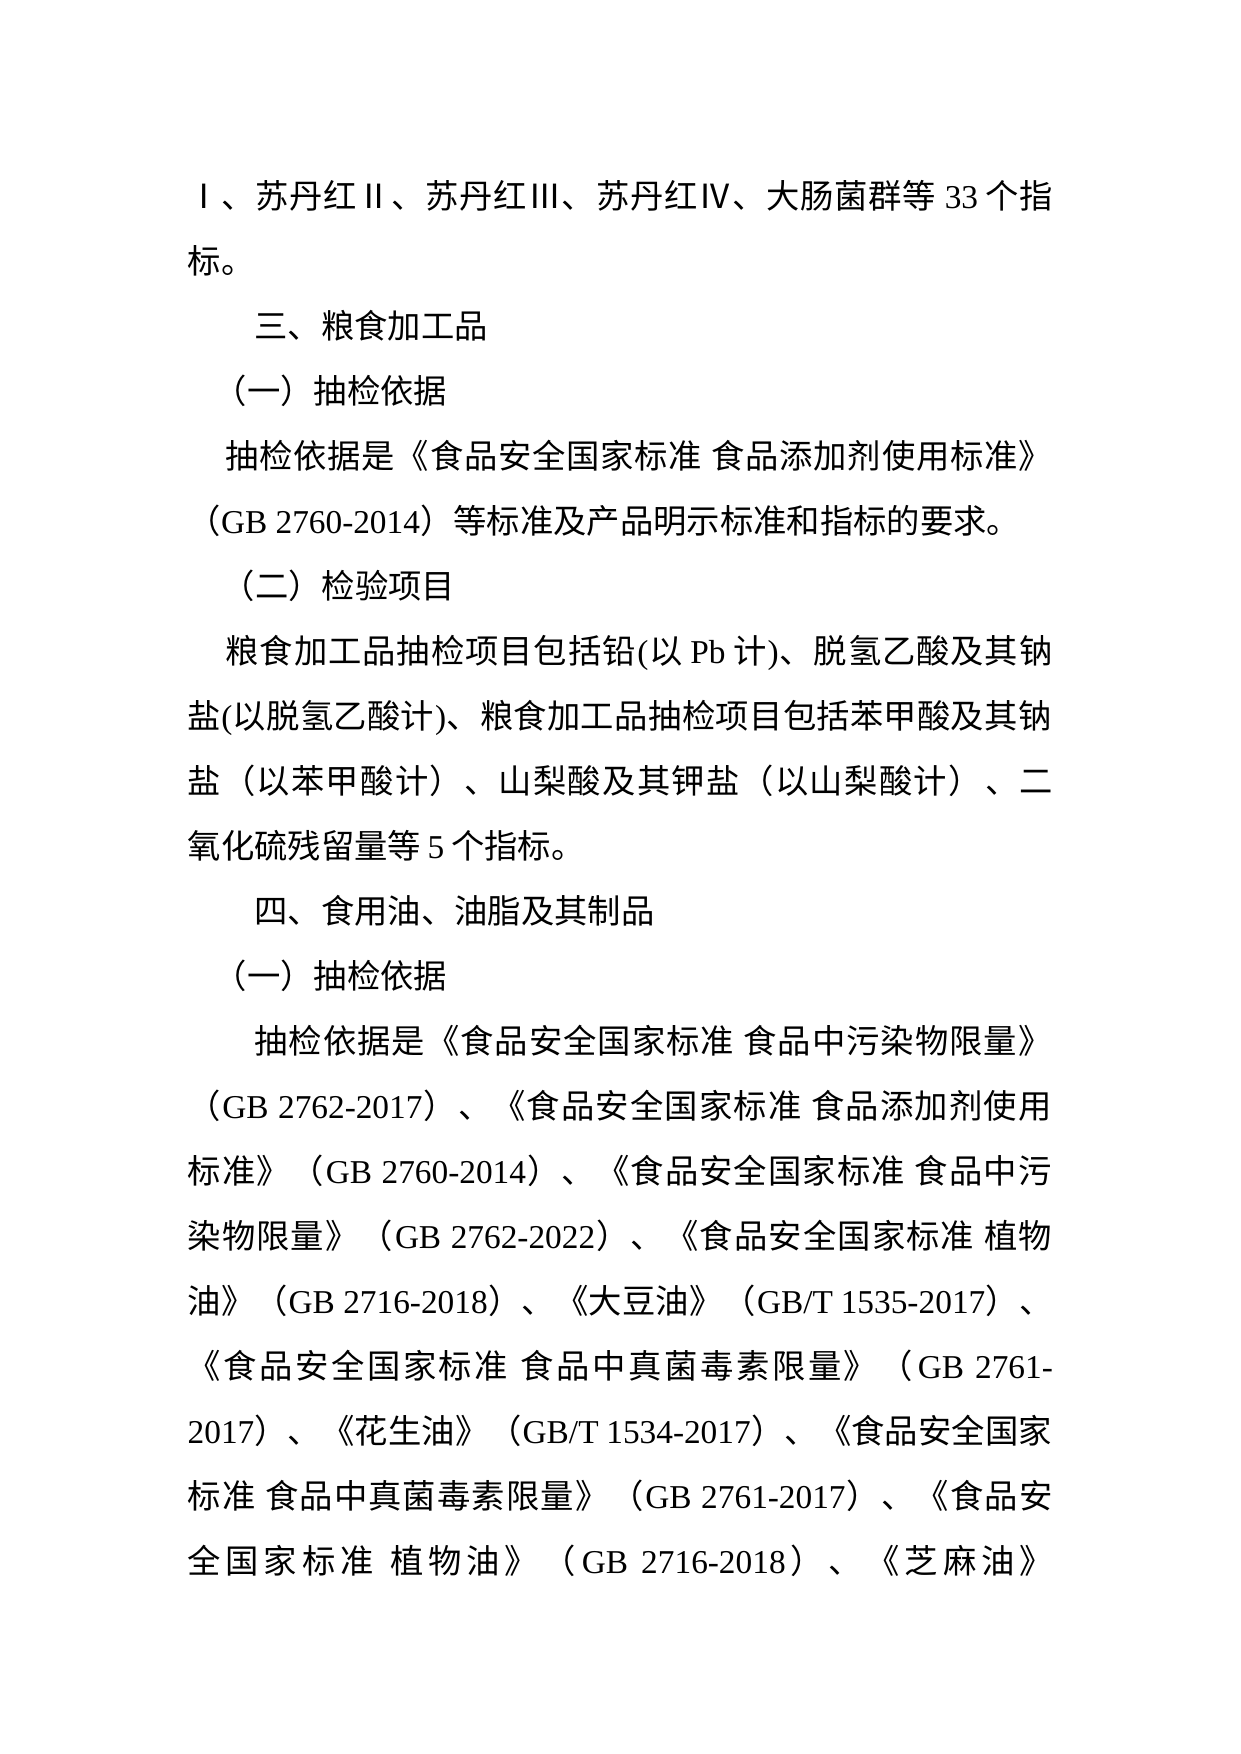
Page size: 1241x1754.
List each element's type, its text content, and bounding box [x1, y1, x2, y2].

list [187, 1007, 1053, 1592]
text （一）抽检依据 [187, 357, 1053, 422]
text （二）检验项目 [187, 552, 1053, 617]
text 三、粮食加工品 [187, 292, 1053, 357]
text 抽检依据是《食品安全国家标准 食品添加剂使用标准》（GB 2760-2014）等标准及产品明示标准和指标的要求。 [187, 422, 1053, 552]
text （一）抽检依据 [187, 942, 1053, 1007]
text 四、食用油、油脂及其制品 [187, 877, 1053, 942]
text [187, 162, 1053, 292]
text 粮食加工品抽检项目包括铅(以Pb计)、脱氢乙酸及其钠盐(以脱氢乙酸计)、粮食加工品抽检项目包括苯甲酸及其钠盐（以苯甲酸计）、山梨酸及其钾盐（以山梨酸计）、二氧化硫残留量等5个指标。 [187, 617, 1053, 877]
